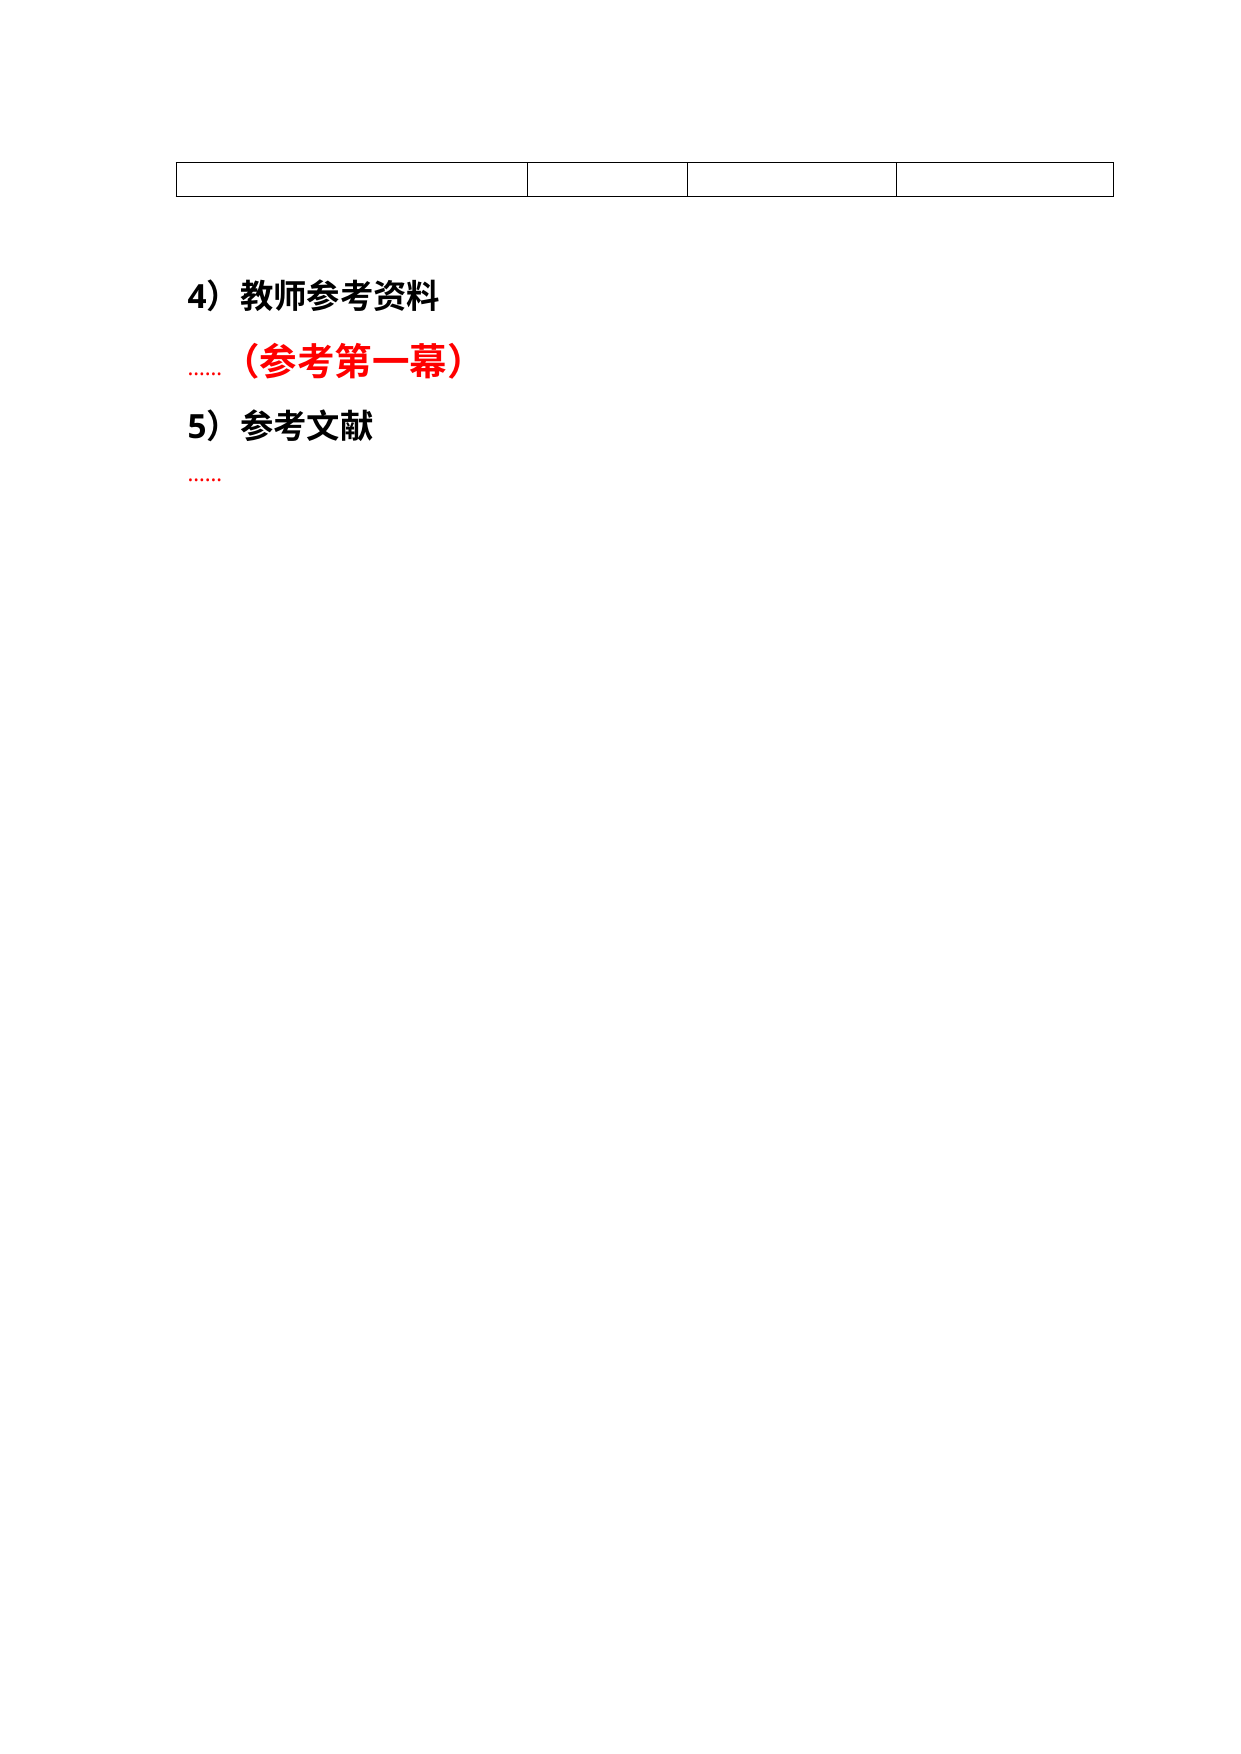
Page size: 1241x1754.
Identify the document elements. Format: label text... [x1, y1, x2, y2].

text ……（参考第一幕） [187, 327, 1053, 392]
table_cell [528, 163, 687, 196]
text 4）教师参考资料 [187, 262, 1053, 327]
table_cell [897, 163, 1113, 196]
text 5）参考文献 [187, 392, 1053, 457]
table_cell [177, 163, 527, 196]
text …… [187, 457, 1053, 489]
table_cell [688, 163, 896, 196]
